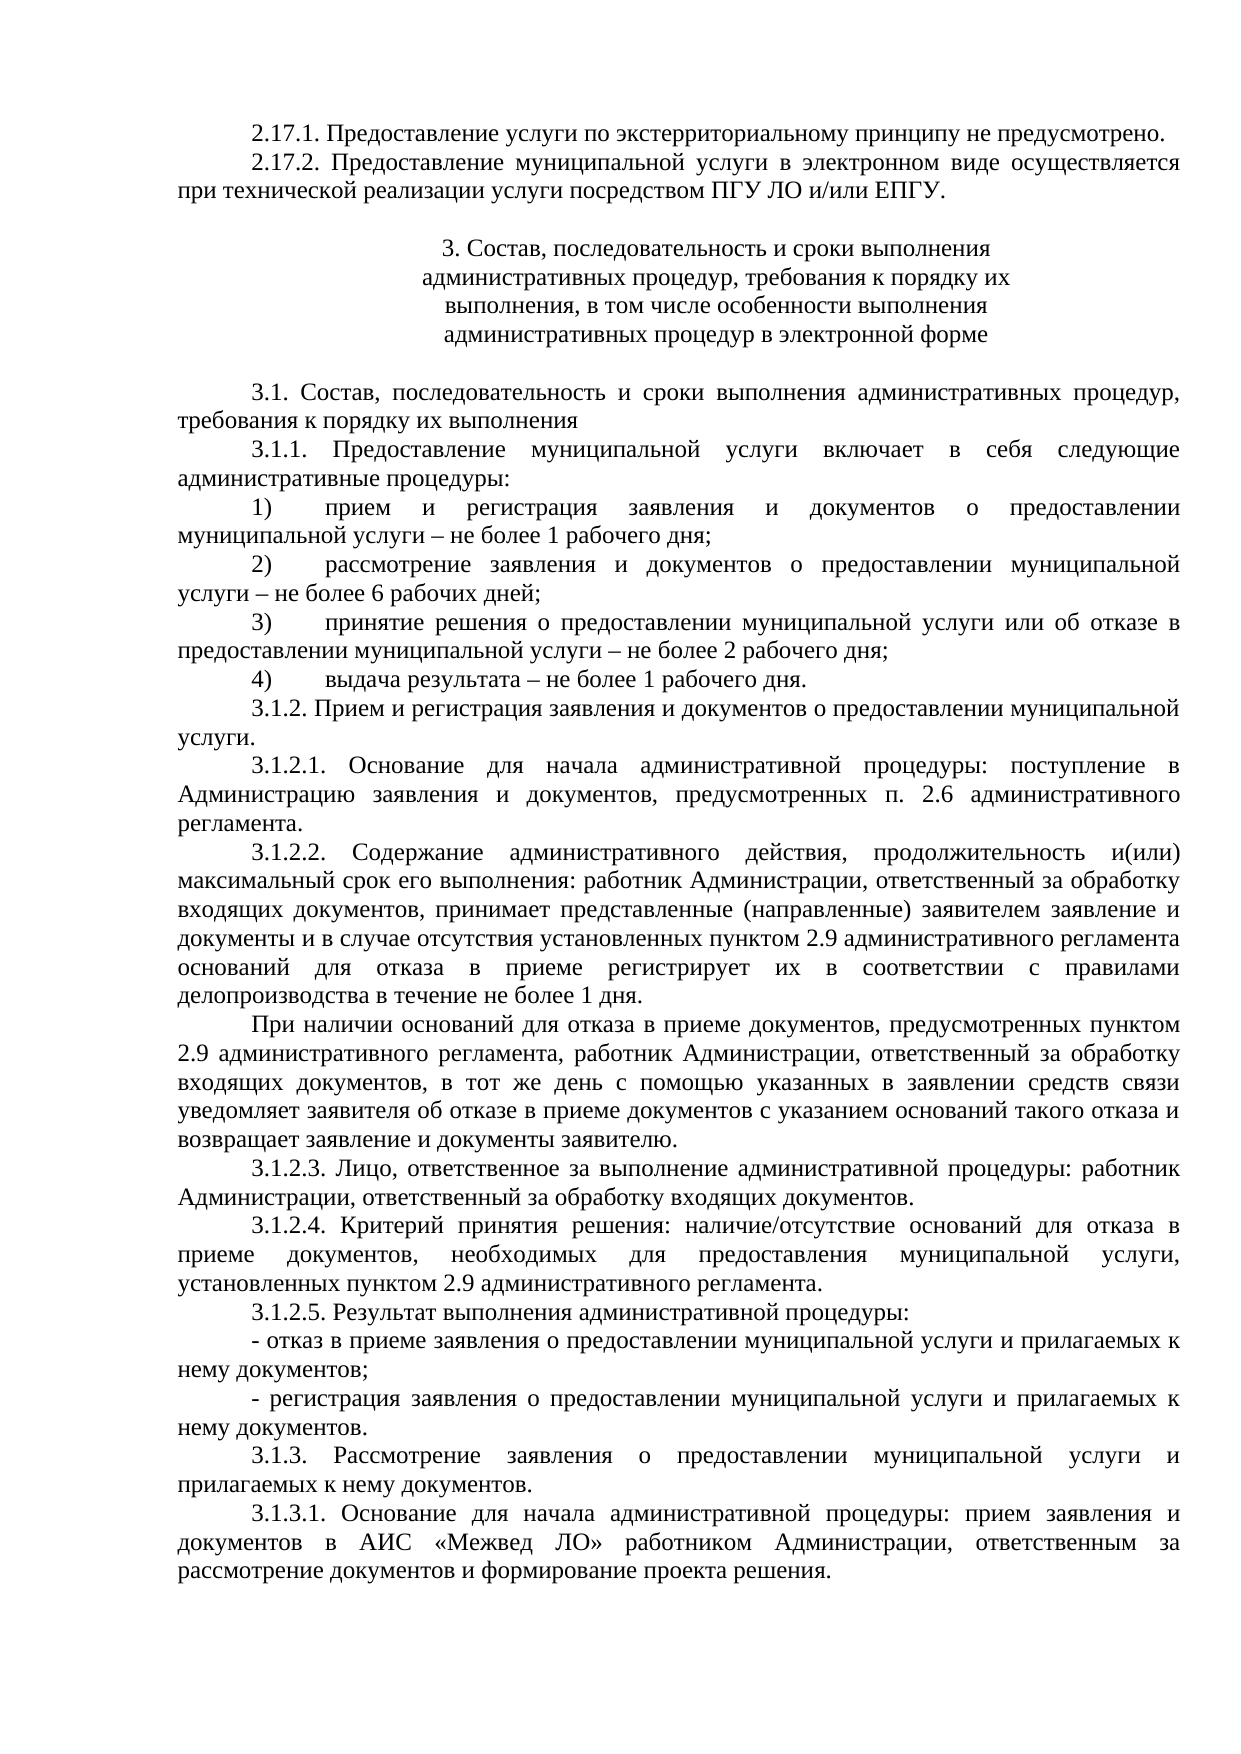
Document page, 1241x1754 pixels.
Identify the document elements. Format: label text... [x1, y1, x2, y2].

text 2.17.1. Предоставление услуги по экстерриториальному принципу не предусмотрено. [177, 118, 1181, 147]
text - отказ в приеме заявления о предоставлении муниципальной услуги и прилагаемых к нему документов; [177, 1326, 1181, 1383]
text 3.1.2.3. Лицо, ответственное за выполнение административной процедуры: работник Администрации, ответственный за обработку входящих документов. [177, 1153, 1181, 1211]
text 3. Состав, последовательность и сроки выполнения [177, 233, 1181, 262]
text выполнения, в том числе особенности выполнения [177, 291, 1181, 319]
text 3.1.3. Рассмотрение заявления о предоставлении муниципальной услуги и прилагаемых к нему документов. [177, 1441, 1181, 1498]
text 3.1.2.2. Содержание административного действия, продолжительность и(или) максимальный срок его выполнения: работник Администрации, ответственный за обработку входящих документов, принимает представленные (направленные) заявителем заявление и документы и в случае отсутствия установленных пунктом 2.9 административного регламента оснований для отказа в приеме регистрирует их в соответствии с правилами делопроизводства в течение не более 1 дня. [177, 837, 1181, 1009]
text 1) прием и регистрация заявления и документов о предоставлении муниципальной услуги – не более 1 рабочего дня; [177, 492, 1181, 549]
text - регистрация заявления о предоставлении муниципальной услуги и прилагаемых к нему документов. [177, 1383, 1181, 1441]
text 3) принятие решения о предоставлении муниципальной услуги или об отказе в предоставлении муниципальной услуги – не более 2 рабочего дня; [177, 607, 1181, 664]
text административных процедур в электронной форме [177, 319, 1181, 348]
text административных процедур, требования к порядку их [177, 262, 1181, 291]
text 3.1.3.1. Основание для начала административной процедуры: прием заявления и документов в АИС «Межвед ЛО» работником Администрации, ответственным за рассмотрение документов и формирование проекта решения. [177, 1498, 1181, 1584]
text 4) выдача результата – не более 1 рабочего дня. [177, 664, 1181, 693]
text 3.1.2.4. Критерий принятия решения: наличие/отсутствие оснований для отказа в приеме документов, необходимых для предоставления муниципальной услуги, установленных пунктом 2.9 административного регламента. [177, 1211, 1181, 1297]
text 2.17.2. Предоставление муниципальной услуги в электронном виде осуществляется при технической реализации услуги посредством ПГУ ЛО и/или ЕПГУ. [177, 147, 1181, 204]
text 3.1.1. Предоставление муниципальной услуги включает в себя следующие административные процедуры: [177, 434, 1181, 492]
text 3.1.2.1. Основание для начала административной процедуры: поступление в Администрацию заявления и документов, предусмотренных п. 2.6 административного регламента. [177, 751, 1181, 837]
text 3.1. Состав, последовательность и сроки выполнения административных процедур, требования к порядку их выполнения [177, 377, 1181, 434]
text 2) рассмотрение заявления и документов о предоставлении муниципальной услуги – не более 6 рабочих дней; [177, 549, 1181, 607]
text При наличии оснований для отказа в приеме документов, предусмотренных пунктом 2.9 административного регламента, работник Администрации, ответственный за обработку входящих документов, в тот же день с помощью указанных в заявлении средств связи уведомляет заявителя об отказе в приеме документов с указанием оснований такого отказа и возвращает заявление и документы заявителю. [177, 1009, 1181, 1153]
text 3.1.2. Прием и регистрация заявления и документов о предоставлении муниципальной услуги. [177, 693, 1181, 751]
text 3.1.2.5. Результат выполнения административной процедуры: [177, 1297, 1181, 1326]
